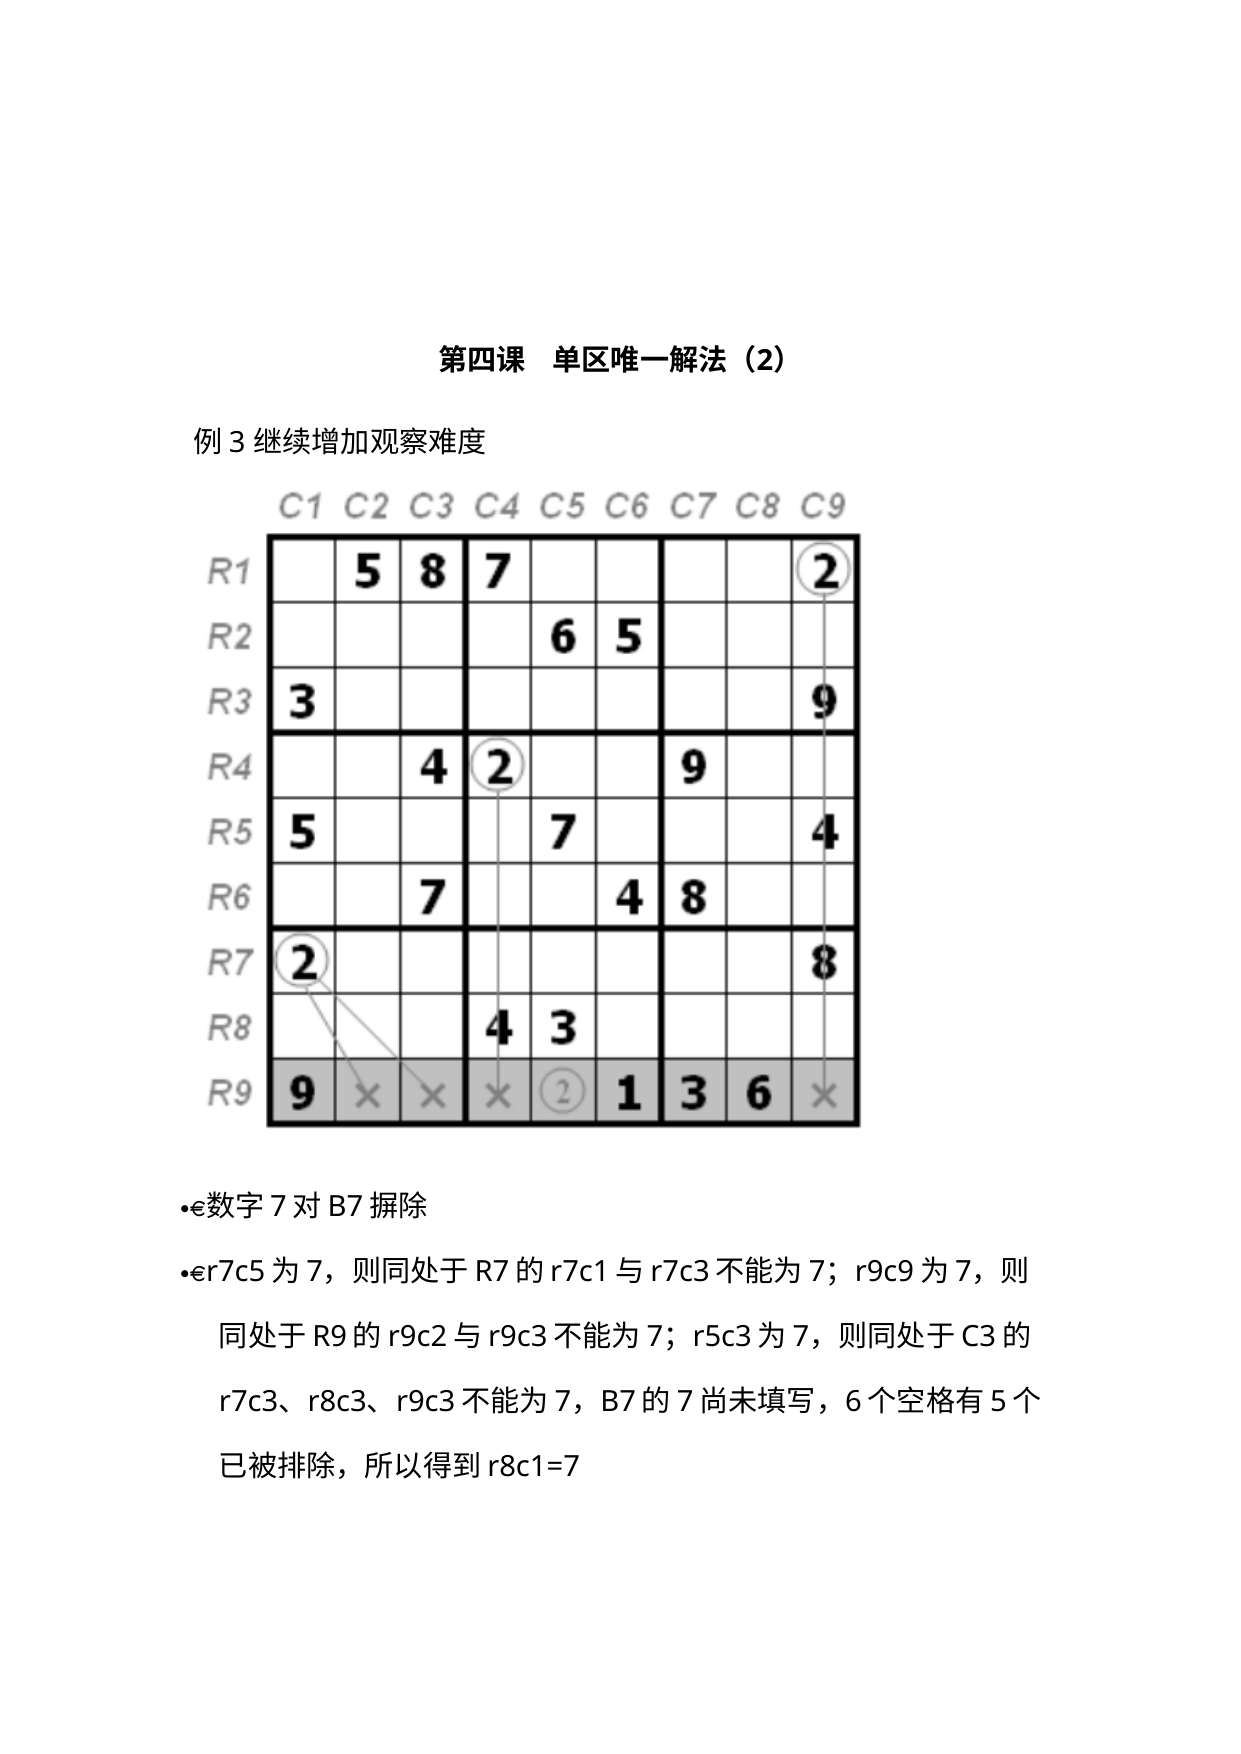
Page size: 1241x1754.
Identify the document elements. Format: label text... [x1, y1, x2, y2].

picture [193, 472, 880, 1147]
text · 数字7对B7摒除 [181, 1171, 1053, 1236]
text · r7c5为7，则同处于R7的r7c1与r7c3不能为7；r9c9为7，则同处于R9的r9c2与r9c3不能为7；r5c3为7，则同处于C3的r7c3、r8c3、r9c3不能为7，B7的7尚未填写，6个空格有5个已被排除，所以得到r8c1=7 [181, 1236, 1053, 1496]
text 第四课 单区唯一解法（2） [187, 325, 1053, 390]
